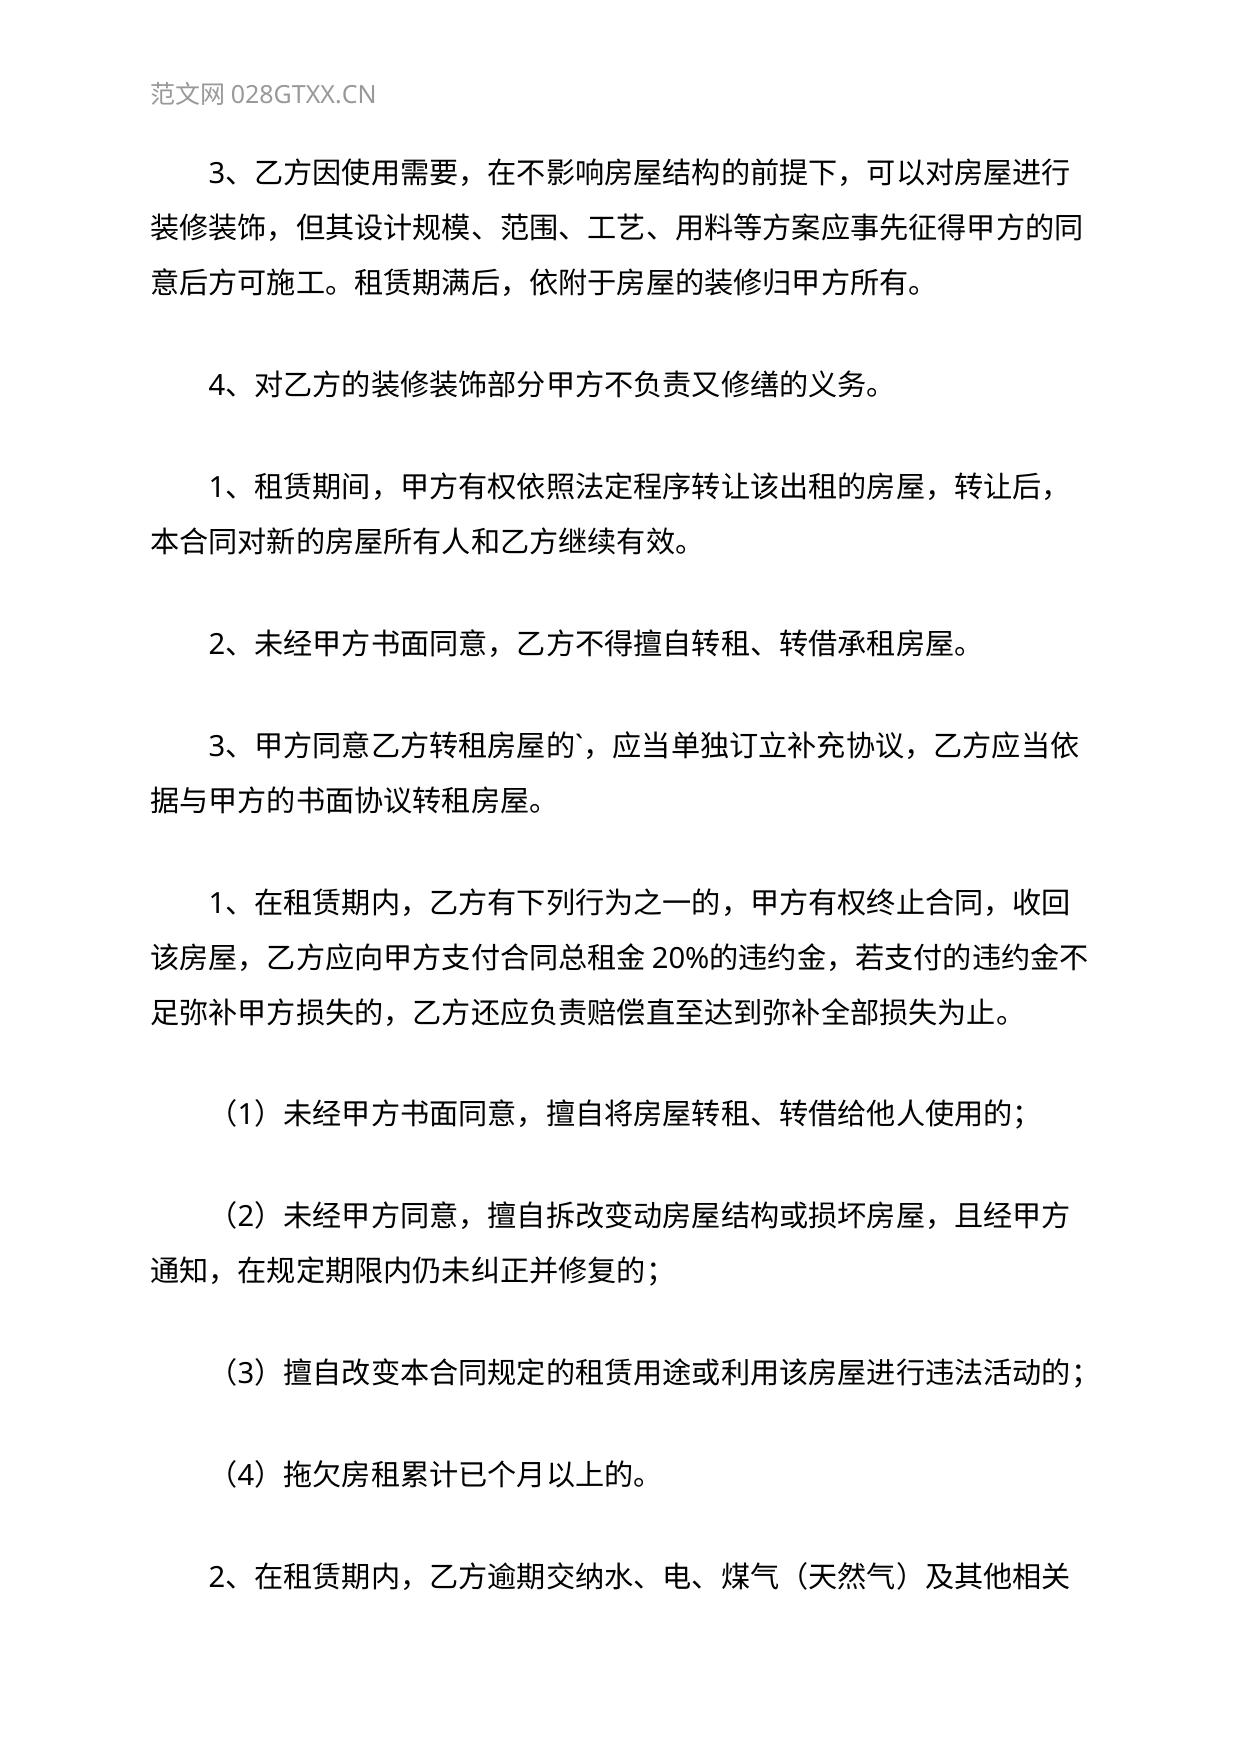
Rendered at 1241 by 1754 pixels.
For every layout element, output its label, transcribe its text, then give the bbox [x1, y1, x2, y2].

text 3、乙方因使用需要，在不影响房屋结构的前提下，可以对房屋进行装修装饰，但其设计规模、范围、工艺、用料等方案应事先征得甲方的同意后方可施工。租赁期满后，依附于房屋的装修归甲方所有。 [150, 150, 1090, 302]
text （2）未经甲方同意，擅自拆改变动房屋结构或损坏房屋，且经甲方通知，在规定期限内仍未纠正并修复的； [150, 1193, 1090, 1290]
text 4、对乙方的装修装饰部分甲方不负责又修缮的义务。 [150, 362, 1090, 404]
text 1、在租赁期内，乙方有下列行为之一的，甲方有权终止合同，收回该房屋，乙方应向甲方支付合同总租金20%的违约金，若支付的违约金不足弥补甲方损失的，乙方还应负责赔偿直至达到弥补全部损失为止。 [150, 879, 1090, 1031]
text （3）擅自改变本合同规定的租赁用途或利用该房屋进行违法活动的； [150, 1350, 1090, 1392]
text （4）拖欠房租累计已个月以上的。 [150, 1452, 1090, 1494]
text 2、未经甲方书面同意，乙方不得擅自转租、转借承租房屋。 [150, 620, 1090, 663]
text 3、甲方同意乙方转租房屋的`，应当单独订立补充协议，乙方应当依据与甲方的书面协议转租房屋。 [150, 722, 1090, 820]
text （1）未经甲方书面同意，擅自将房屋转租、转借给他人使用的； [150, 1091, 1090, 1133]
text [150, 1554, 1090, 1596]
text 1、租赁期间，甲方有权依照法定程序转让该出租的房屋，转让后，本合同对新的房屋所有人和乙方继续有效。 [150, 464, 1090, 561]
